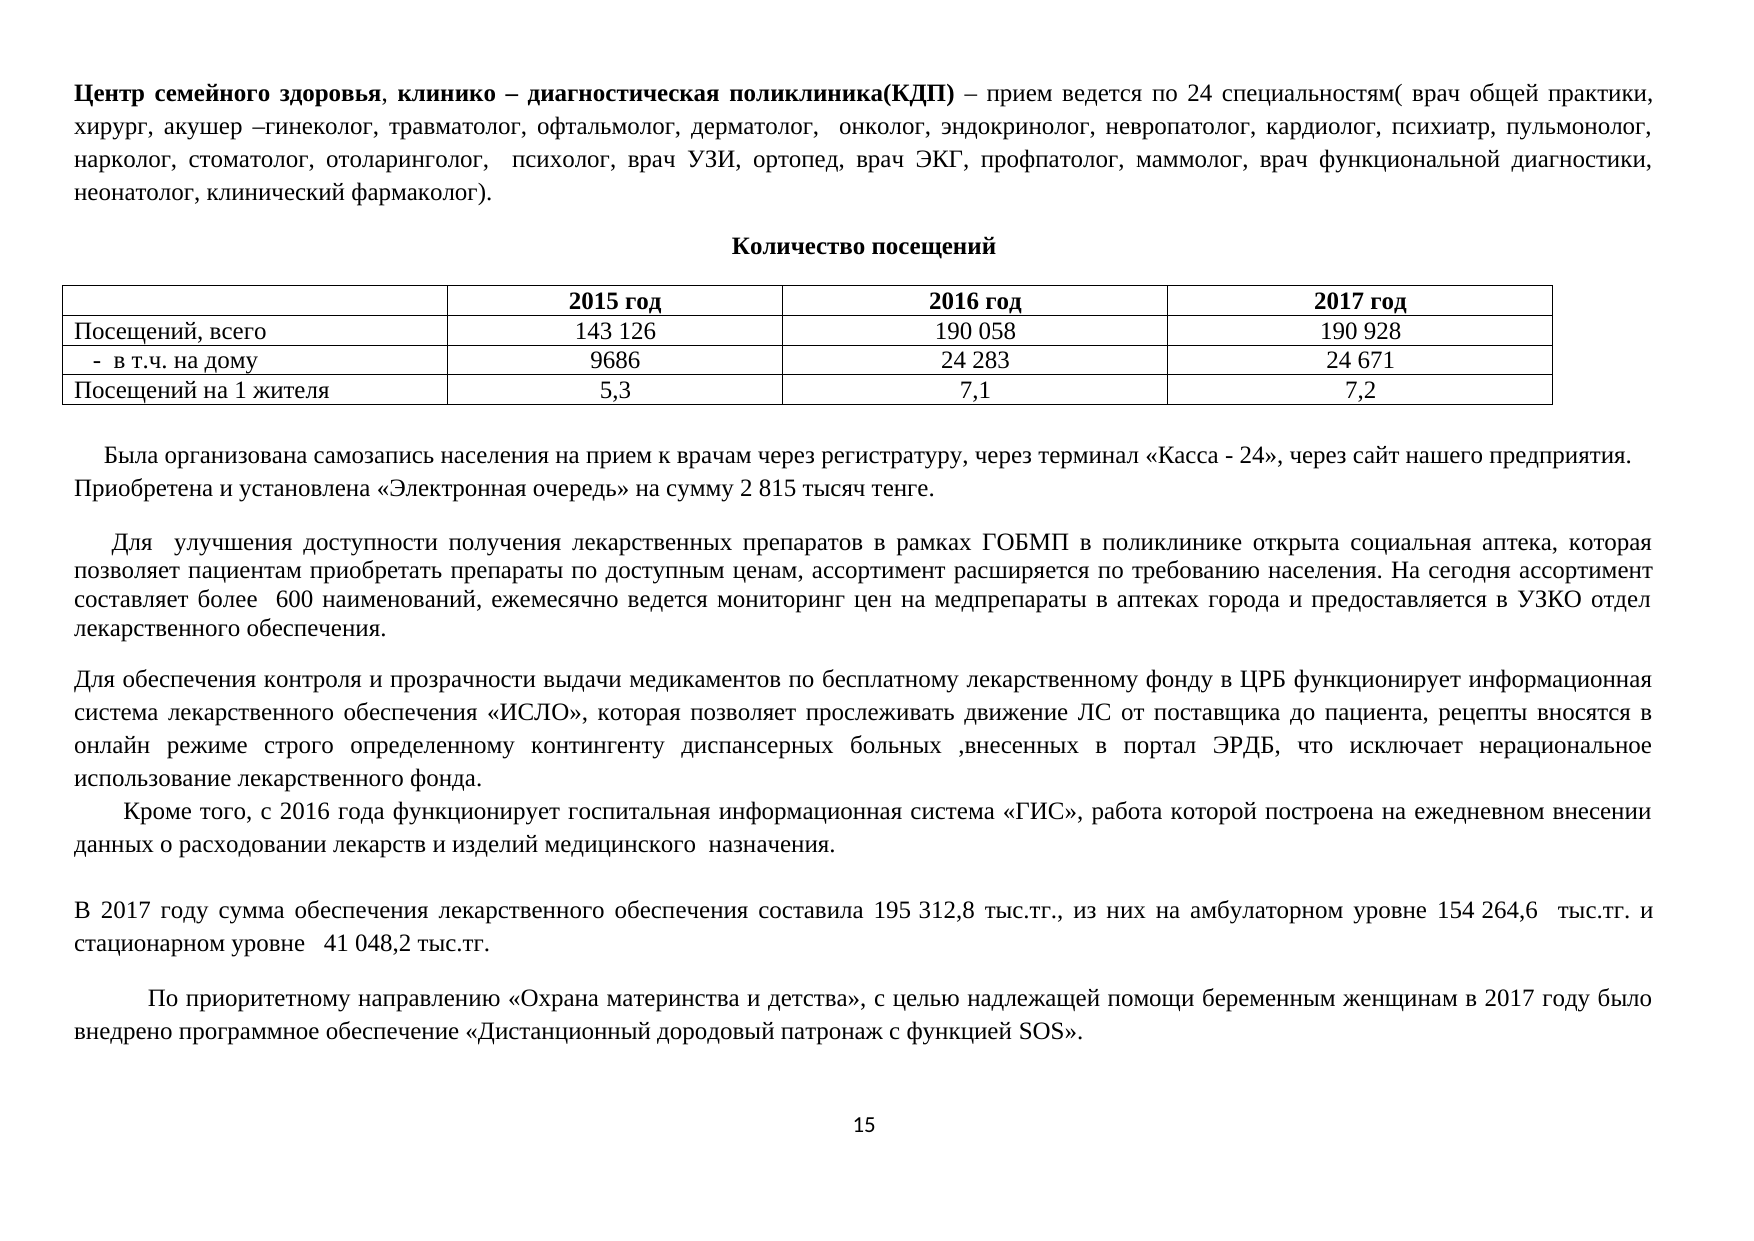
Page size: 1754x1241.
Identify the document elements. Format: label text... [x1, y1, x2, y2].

text Была организована самозапись населения на прием к врачам через регистратуру, через терминал «Касса - 24», через сайт нашего предприятия. Приобретена и установлена «Электронная очередь» на сумму 2 815 тысяч тенге. [74, 440, 1654, 502]
table_header 2017 год [1168, 286, 1552, 315]
table_cell 24 671 [1168, 346, 1552, 374]
table_cell Посещений, всего [63, 316, 447, 344]
table_header [63, 286, 447, 315]
table_header 2015 год [448, 286, 782, 315]
text Центр семейного здоровья, клинико – диагностическая поликлиника(КДП) – прием ведется по 24 специальностям( врач общей практики, хирург, акушер –гинеколог, травматолог, офтальмолог, дерматолог, онколог, эндокринолог, невропатолог, кардиолог, психиатр, пульмонолог, нарколог, стоматолог, отоларинголог, психолог, врач УЗИ, ортопед, врач ЭКГ, профпатолог, маммолог, врач функциональной диагностики, неонатолог, клинический фармаколог). [74, 78, 1654, 206]
table_cell 143 126 [448, 316, 782, 344]
text Количество посещений [74, 231, 1654, 260]
table_cell 7,2 [1168, 375, 1552, 404]
table_header 2016 год [783, 286, 1167, 315]
table_cell 24 283 [783, 346, 1167, 374]
text Для улучшения доступности получения лекарственных препаратов в рамках ГОБМП в поликлинике открыта социальная аптека, которая позволяет пациентам приобретать препараты по доступным ценам, ассортимент расширяется по требованию населения. На сегодня ассортимент составляет более 600 наименований, ежемесячно ведется мониторинг цен на медпрепараты в аптеках города и предоставляется в УЗКО отдел лекарственного обеспечения. [74, 527, 1654, 642]
table_cell 190 928 [1168, 316, 1552, 344]
table_cell 190 058 [783, 316, 1167, 344]
table_cell - в т.ч. на дому [63, 346, 447, 374]
table_cell Посещений на 1 жителя [63, 375, 447, 404]
table_cell 9686 [448, 346, 782, 374]
table_cell 7,1 [783, 375, 1167, 404]
text Для обеспечения контроля и прозрачности выдачи медикаментов по бесплатному лекарственному фонду в ЦРБ функционирует информационная система лекарственного обеспечения «ИСЛО», которая позволяет прослеживать движение ЛС от поставщика до пациента, рецепты вносятся в онлайн режиме строго определенному контингенту диспансерных больных ,внесенных в портал ЭРДБ, что исключает нерациональное использование лекарственного фонда. [74, 664, 1654, 791]
text Кроме того, с 2016 года функционирует госпитальная информационная система «ГИС», работа которой построена на ежедневном внесении данных о расходовании лекарств и изделий медицинского назначения. [74, 796, 1654, 857]
text В 2017 году сумма обеспечения лекарственного обеспечения составила 195 312,8 тыс.тг., из них на амбулаторном уровне 154 264,6 тыс.тг. и стационарном уровне 41 048,2 тыс.тг. [74, 895, 1654, 957]
table_cell 5,3 [448, 375, 782, 404]
text По приоритетному направлению «Охрана материнства и детства», с целью надлежащей помощи беременным женщинам в 2017 году было внедрено программное обеспечение «Дистанционный дородовый патронаж с функцией SOS». [74, 983, 1654, 1044]
